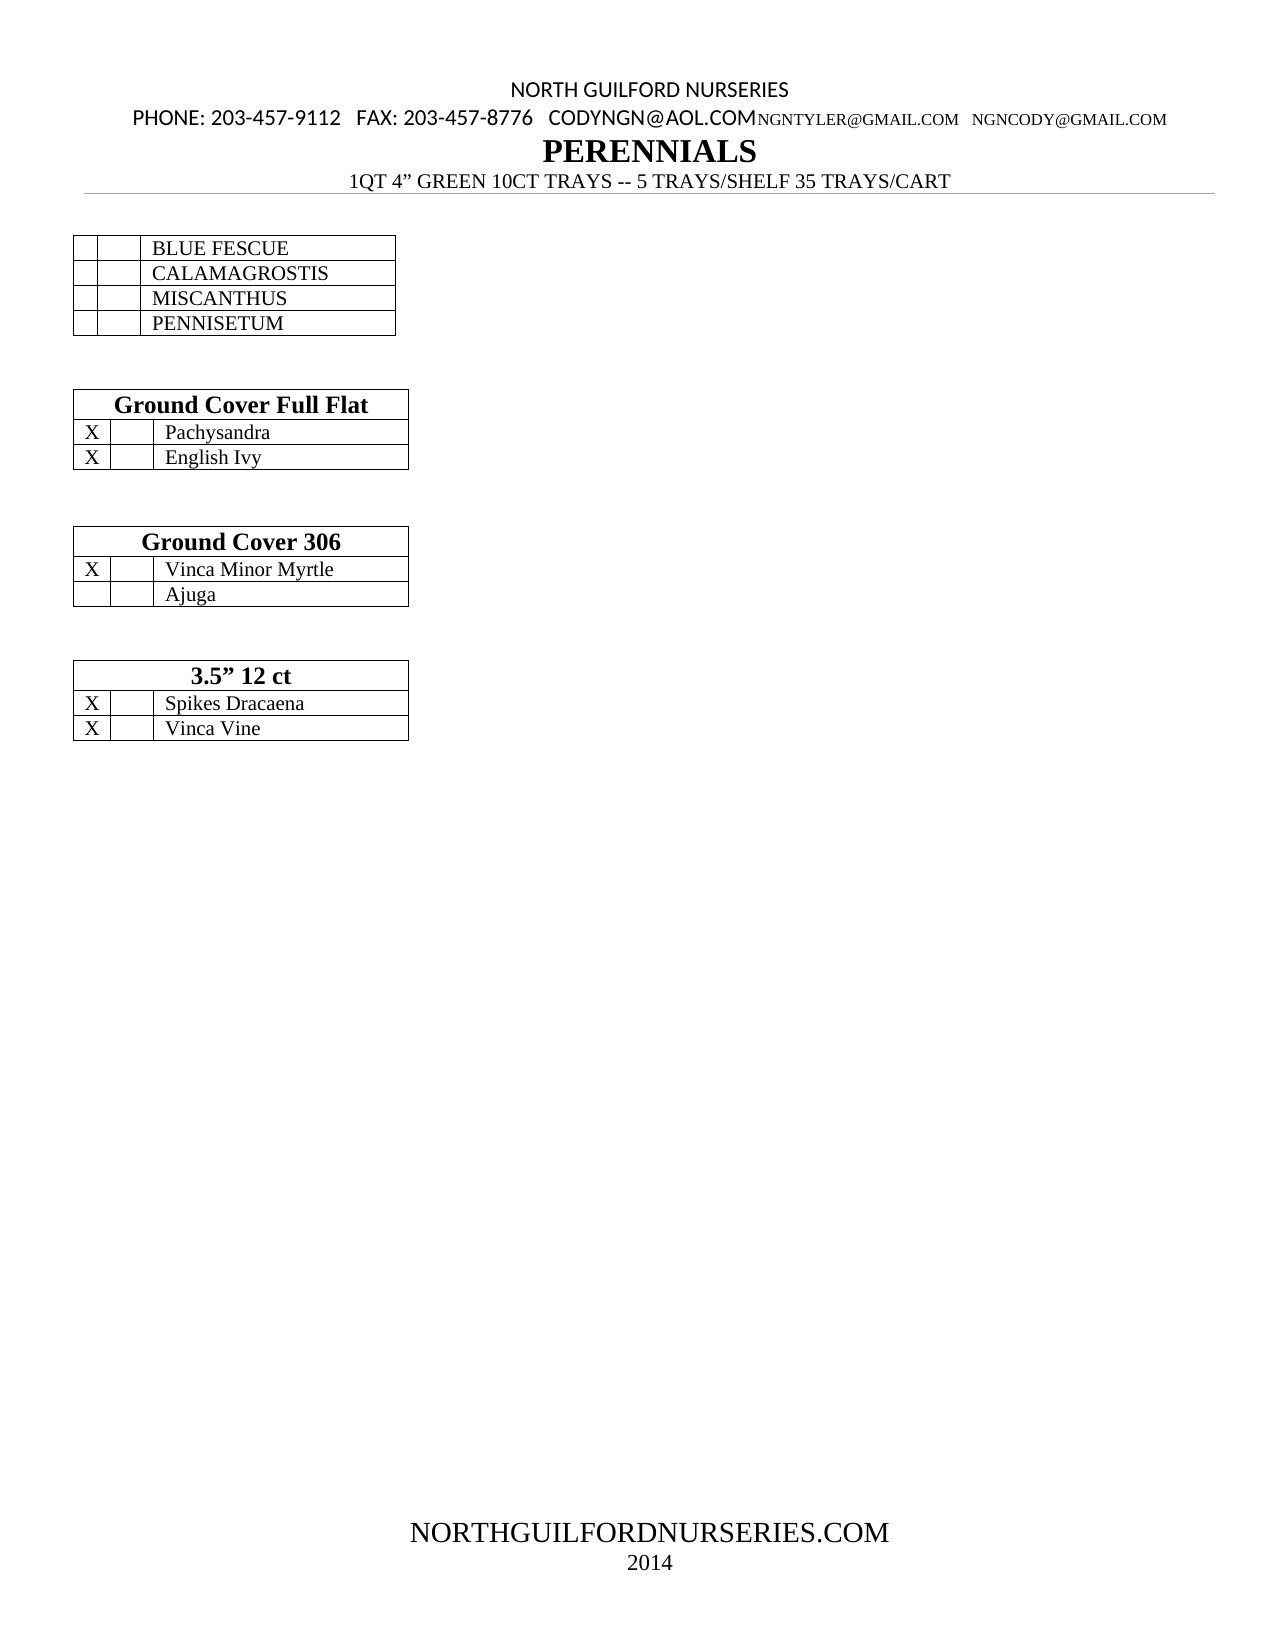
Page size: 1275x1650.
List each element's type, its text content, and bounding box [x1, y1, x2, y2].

table_cell PENNISETUM [141, 311, 395, 335]
table_cell [111, 557, 153, 581]
table_cell X [74, 716, 110, 740]
table_cell [98, 236, 140, 259]
table_cell CALAMAGROSTIS [141, 261, 395, 285]
table_cell [98, 286, 140, 310]
table_cell X [74, 691, 110, 715]
table_cell Vinca Minor Myrtle [154, 557, 408, 581]
table_cell [111, 445, 153, 469]
table_cell BLUE FESCUE [141, 236, 395, 259]
table_cell [111, 420, 153, 444]
table_cell [111, 691, 153, 715]
table_cell Spikes Dracaena [154, 691, 408, 715]
table_cell X [74, 557, 110, 581]
table_cell [74, 311, 97, 335]
table_cell [74, 286, 97, 310]
table_cell Pachysandra [154, 420, 408, 444]
table_cell English Ivy [154, 445, 408, 469]
table_cell [74, 582, 110, 606]
table_cell [74, 261, 97, 285]
table_cell [111, 582, 153, 606]
table_header 3.5” 12 ct [74, 661, 408, 690]
table_cell X [74, 445, 110, 469]
table_cell X [74, 420, 110, 444]
table_cell [111, 716, 153, 740]
table_header Ground Cover Full Flat [74, 390, 408, 419]
table_cell [98, 311, 140, 335]
table_cell MISCANTHUS [141, 286, 395, 310]
table_cell Ajuga [154, 582, 408, 606]
table_cell [74, 236, 97, 259]
table_cell Vinca Vine [154, 716, 408, 740]
table_cell [98, 261, 140, 285]
table_header Ground Cover 306 [74, 527, 408, 556]
